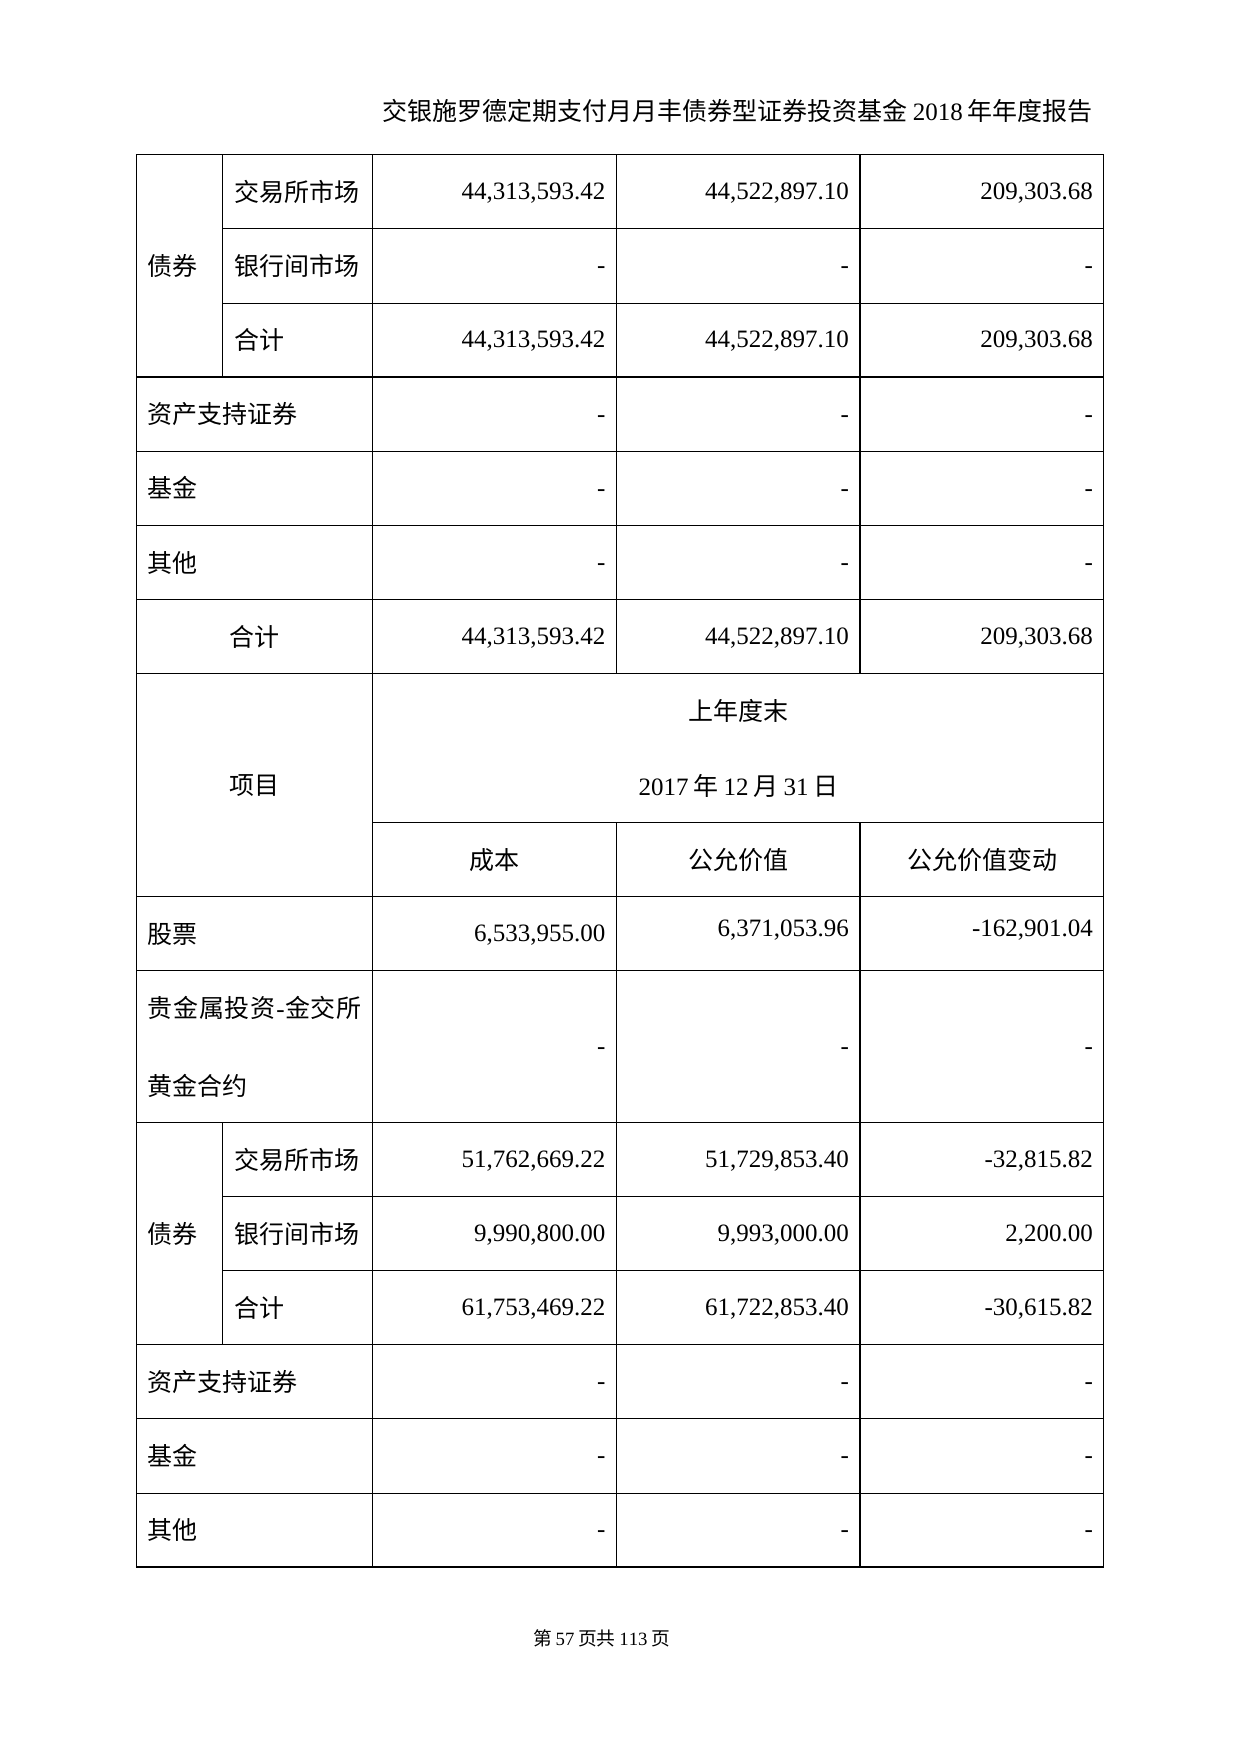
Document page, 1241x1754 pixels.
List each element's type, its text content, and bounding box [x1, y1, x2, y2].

table_cell 44,522,897.10 [617, 600, 859, 673]
table_cell 资产支持证券 [137, 378, 372, 451]
table_cell 6,371,053.96 [617, 897, 859, 970]
table_cell 公允价值变动 [861, 823, 1103, 896]
table_cell - [373, 1419, 616, 1492]
table_cell - [861, 229, 1103, 302]
table_cell 44,522,897.10 [617, 155, 859, 228]
table_cell -162,901.04 [861, 897, 1103, 970]
table_cell 44,522,897.10 [617, 304, 859, 376]
table_cell -30,615.82 [861, 1271, 1103, 1344]
table_cell 51,729,853.40 [617, 1123, 859, 1196]
table_cell 银行间市场 [223, 1197, 372, 1270]
table_cell - [861, 526, 1103, 599]
table_cell - [617, 971, 859, 1122]
table_cell 基金 [137, 1419, 372, 1492]
table_cell 银行间市场 [223, 229, 372, 302]
table_cell - [861, 971, 1103, 1122]
table_cell - [861, 452, 1103, 524]
table_cell - [861, 1494, 1103, 1566]
table_cell 交易所市场 [223, 155, 372, 228]
table_cell 合计 [137, 600, 372, 673]
table_cell - [861, 1419, 1103, 1492]
table_cell 资产支持证券 [137, 1345, 372, 1418]
table_cell 合计 [223, 1271, 372, 1344]
table_cell 44,313,593.42 [373, 600, 616, 673]
table_cell 2,200.00 [861, 1197, 1103, 1270]
table_cell 209,303.68 [861, 155, 1103, 228]
table_cell - [617, 229, 859, 302]
table_cell 基金 [137, 452, 372, 524]
table_cell - [617, 452, 859, 524]
table_cell -32,815.82 [861, 1123, 1103, 1196]
table_cell 209,303.68 [861, 304, 1103, 376]
table_cell 61,722,853.40 [617, 1271, 859, 1344]
table_cell - [373, 1494, 616, 1566]
table_cell - [617, 1419, 859, 1492]
table_cell - [861, 378, 1103, 451]
table_cell - [373, 452, 616, 524]
table_cell 其他 [137, 526, 372, 599]
table_cell 44,313,593.42 [373, 155, 616, 228]
table_cell 44,313,593.42 [373, 304, 616, 376]
table_cell 上年度末 2017年12月31日 [373, 674, 1103, 822]
table_cell - [617, 526, 859, 599]
table_cell - [373, 1345, 616, 1418]
table_cell 债券 [137, 1123, 222, 1344]
table_cell 成本 [373, 823, 616, 896]
table_cell 债券 [137, 155, 222, 376]
table_cell - [617, 1494, 859, 1566]
table_cell - [861, 1345, 1103, 1418]
table_cell 61,753,469.22 [373, 1271, 616, 1344]
table_cell 209,303.68 [861, 600, 1103, 673]
table_cell - [373, 971, 616, 1122]
table_cell - [373, 378, 616, 451]
table_cell 公允价值 [617, 823, 859, 896]
table_cell 9,993,000.00 [617, 1197, 859, 1270]
table_cell 交易所市场 [223, 1123, 372, 1196]
table_cell - [617, 378, 859, 451]
table_cell 股票 [137, 897, 372, 970]
table_cell - [373, 229, 616, 302]
table_cell - [373, 526, 616, 599]
table_cell 6,533,955.00 [373, 897, 616, 970]
table_cell - [617, 1345, 859, 1418]
table_cell 其他 [137, 1494, 372, 1566]
table_cell 项目 [137, 674, 372, 896]
table_cell 合计 [223, 304, 372, 376]
table_cell 51,762,669.22 [373, 1123, 616, 1196]
table_cell 贵金属投资-金交所黄金合约 [137, 971, 372, 1122]
table_cell 9,990,800.00 [373, 1197, 616, 1270]
